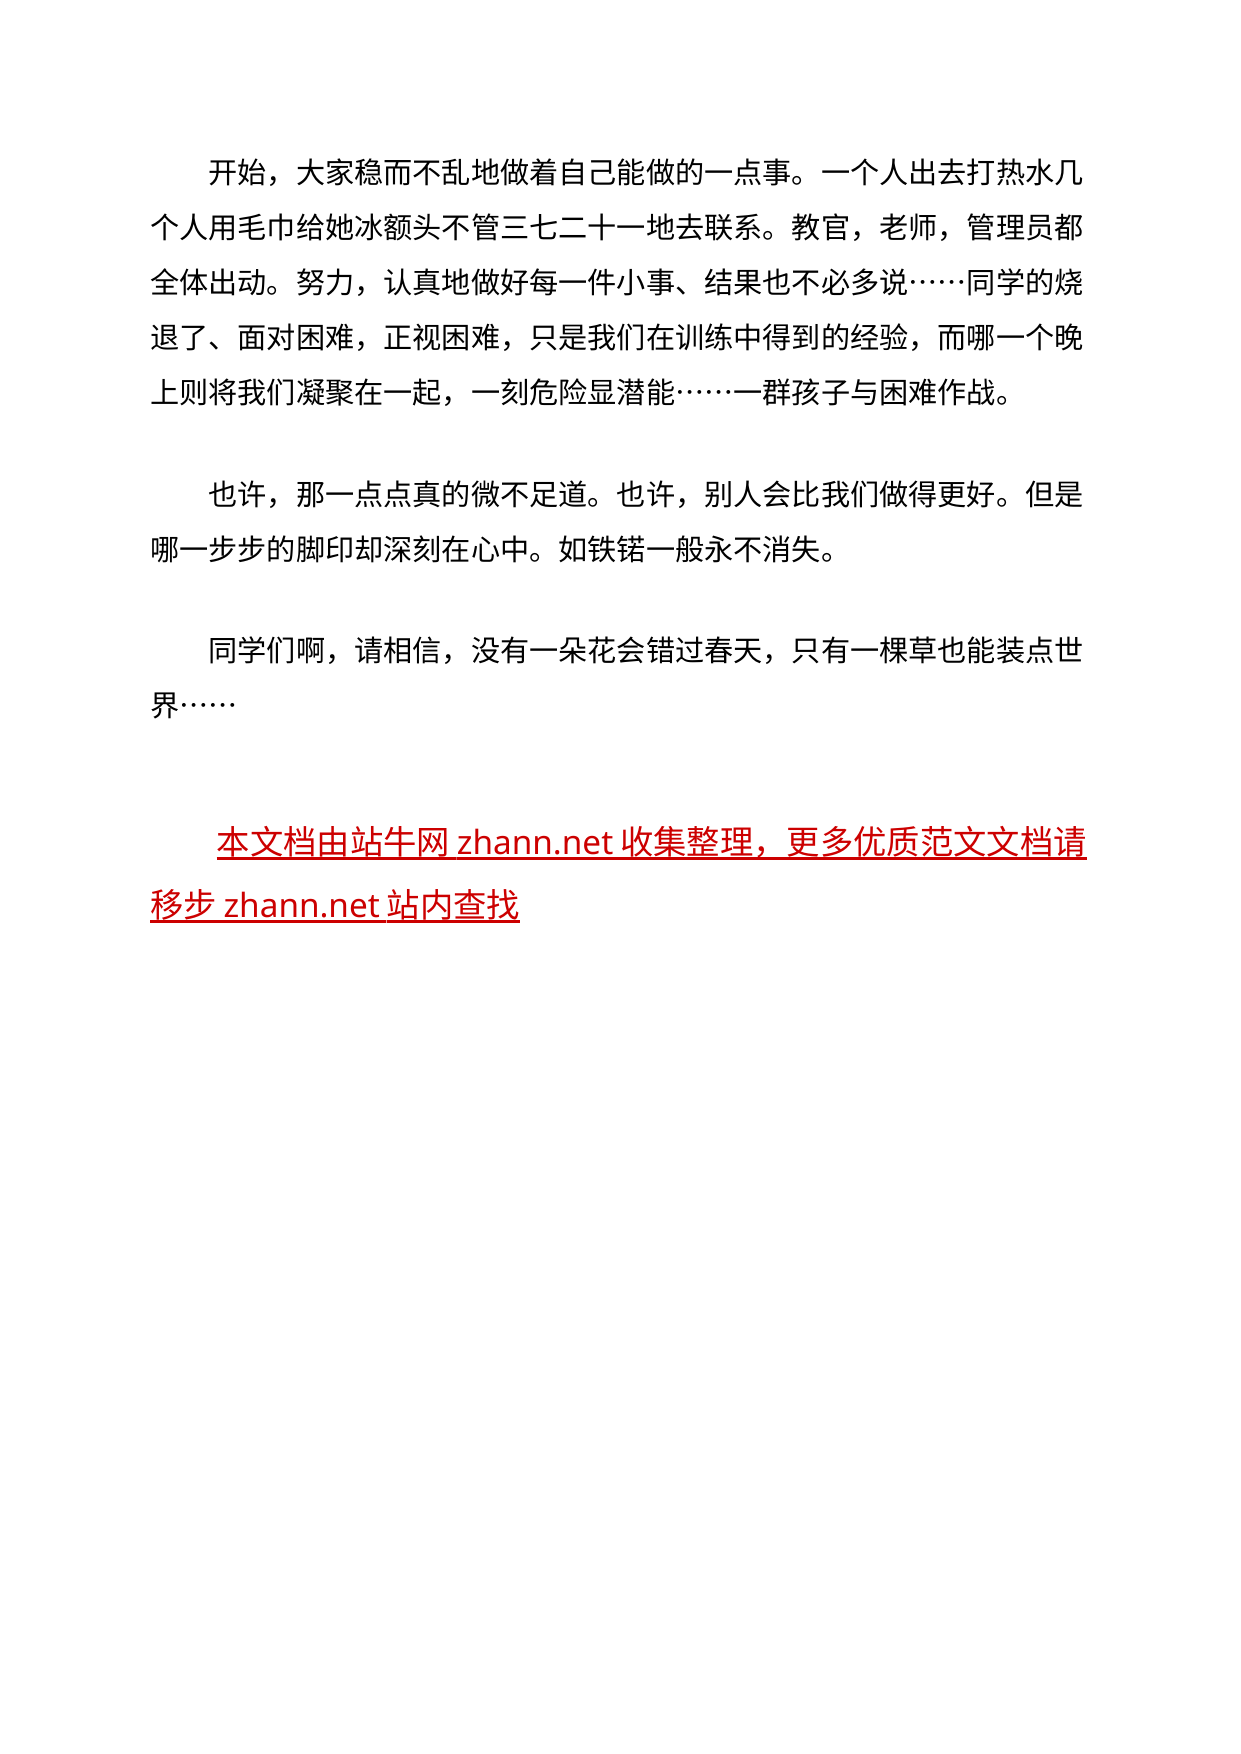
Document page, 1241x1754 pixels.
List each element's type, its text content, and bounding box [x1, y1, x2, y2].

text 也许，那一点点真的微不足道。也许，别人会比我们做得更好。但是哪一步步的脚印却深刻在心中。如铁锘一般永不消失。 [150, 471, 1090, 568]
text 开始，大家稳而不乱地做着自己能做的一点事。一个人出去打热水几个人用毛巾给她冰额头不管三七二十一地去联系。教官，老师，管理员都全体出动。努力，认真地做好每一件小事、结果也不必多说……同学的烧退了、面对困难，正视困难，只是我们在训练中得到的经验，而哪一个晚上则将我们凝聚在一起，一刻危险显潜能……一群孩子与困难作战。 [150, 150, 1090, 412]
text 同学们啊，请相信，没有一朵花会错过春天，只有一棵草也能装点世界…… [150, 628, 1090, 725]
text 本文档由站牛网zhann.net收集整理，更多优质范文文档请移步zhann.net站内查找 [150, 816, 1090, 927]
